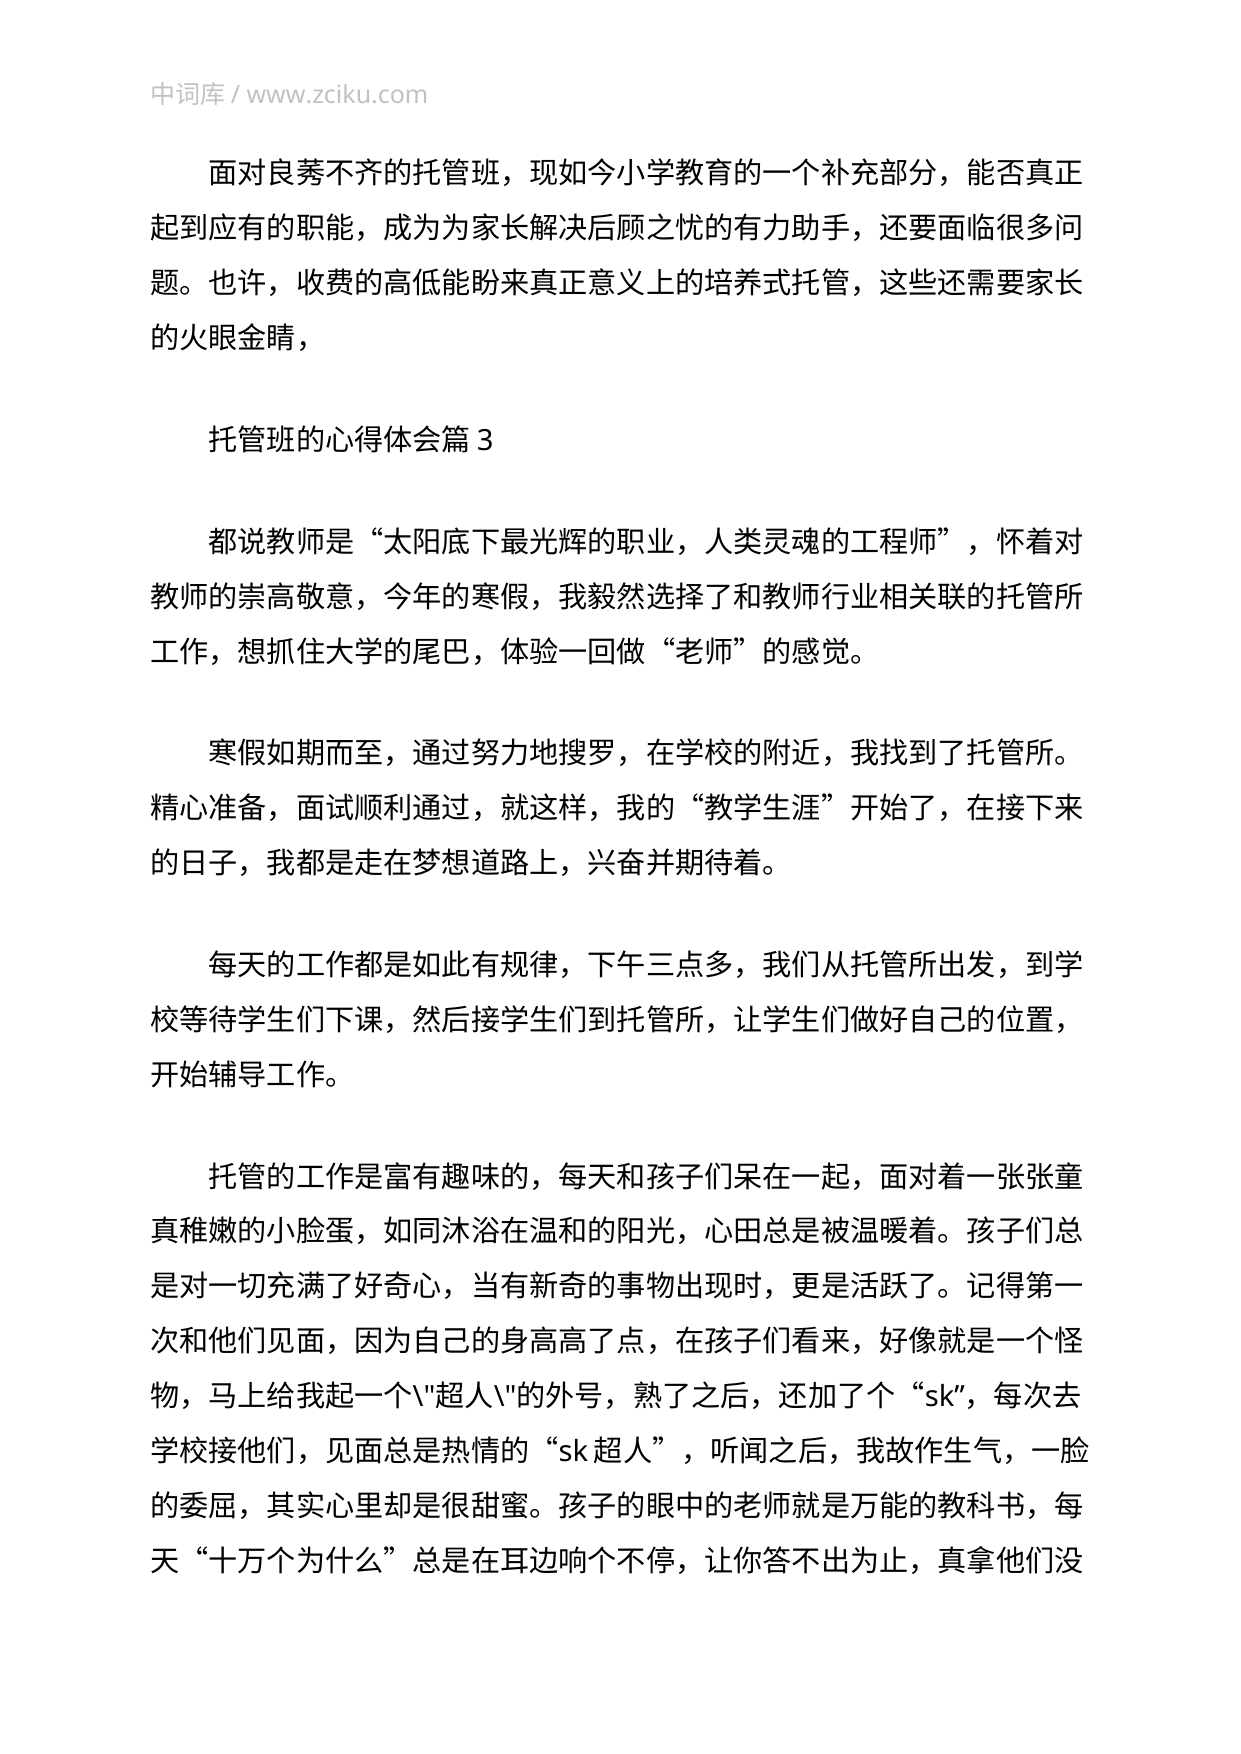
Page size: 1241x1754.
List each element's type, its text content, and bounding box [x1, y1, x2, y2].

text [150, 1153, 1090, 1580]
text 每天的工作都是如此有规律，下午三点多，我们从托管所出发，到学校等待学生们下课，然后接学生们到托管所，让学生们做好自己的位置，开始辅导工作。 [150, 942, 1090, 1094]
text 托管班的心得体会篇3 [150, 416, 1090, 459]
text 面对良莠不齐的托管班，现如今小学教育的一个补充部分，能否真正起到应有的职能，成为为家长解决后顾之忧的有力助手，还要面临很多问题。也许，收费的高低能盼来真正意义上的培养式托管，这些还需要家长的火眼金睛， [150, 150, 1090, 357]
text 寒假如期而至，通过努力地搜罗，在学校的附近，我找到了托管所。精心准备，面试顺利通过，就这样，我的“教学生涯”开始了，在接下来的日子，我都是走在梦想道路上，兴奋并期待着。 [150, 730, 1090, 882]
text 都说教师是“太阳底下最光辉的职业，人类灵魂的工程师”，怀着对教师的崇高敬意，今年的寒假，我毅然选择了和教师行业相关联的托管所工作，想抓住大学的尾巴，体验一回做“老师”的感觉。 [150, 518, 1090, 671]
